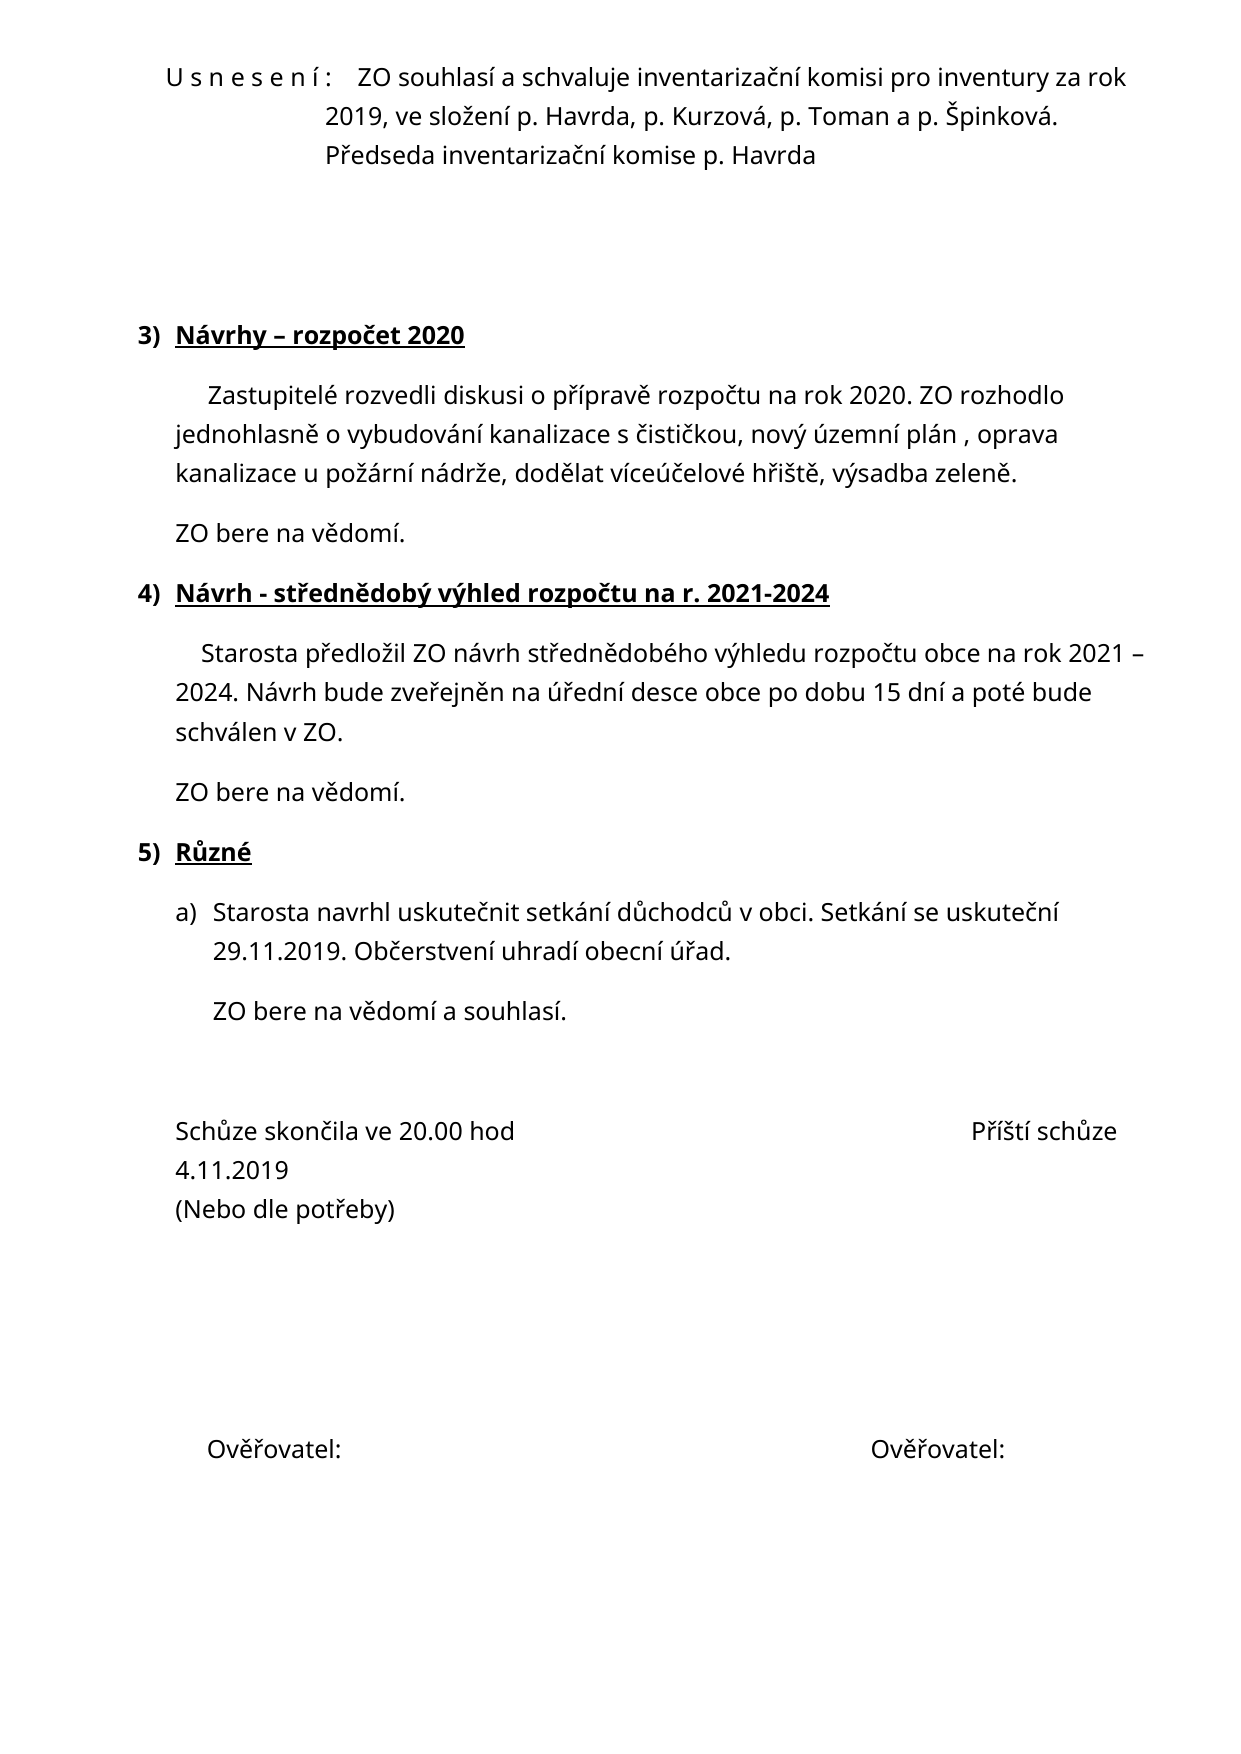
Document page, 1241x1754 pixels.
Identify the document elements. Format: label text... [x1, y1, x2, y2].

list Starosta navrhl uskutečnit setkání důchodců v obci. Setkání se uskuteční 29.11.2019. Občerstvení uhradí obecní úřad. [175, 894, 1152, 967]
text Starosta předložil ZO návrh střednědobého výhledu rozpočtu obce na rok 2021 – 2024. Návrh bude zveřejněn na úřední desce obce po dobu 15 dní a poté bude schválen v ZO. [175, 636, 1152, 748]
list Návrhy – rozpočet 2020 [138, 317, 1152, 352]
text Zastupitelé rozvedli diskusi o přípravě rozpočtu na rok 2020. ZO rozhodlo jednohlasně o vybudování kanalizace s čističkou, nový územní plán , oprava kanalizace u požární nádrže, dodělat víceúčelové hřiště, výsadba zeleně. [175, 377, 1152, 490]
text U s n e s e n í : ZO souhlasí a schvaluje inventarizační komisi pro inventury za rok 2019, ve složení p. Havrda, p. Kurzová, p. Toman a p. Špinková. Předseda inventarizační komise p. Havrda [133, 59, 1152, 172]
text ZO bere na vědomí. [175, 774, 1152, 808]
list Návrh - střednědobý výhled rozpočtu na r. 2021-2024 [138, 576, 1152, 610]
text Ověřovatel: Ověřovatel: [175, 1432, 1152, 1466]
text ZO bere na vědomí a souhlasí. [213, 993, 1152, 1027]
list Různé [138, 834, 1152, 868]
text Schůze skončila ve 20.00 hod Příští schůze 4.11.2019 (Nebo dle potřeby) [175, 1113, 1152, 1226]
text ZO bere na vědomí. [175, 516, 1152, 550]
